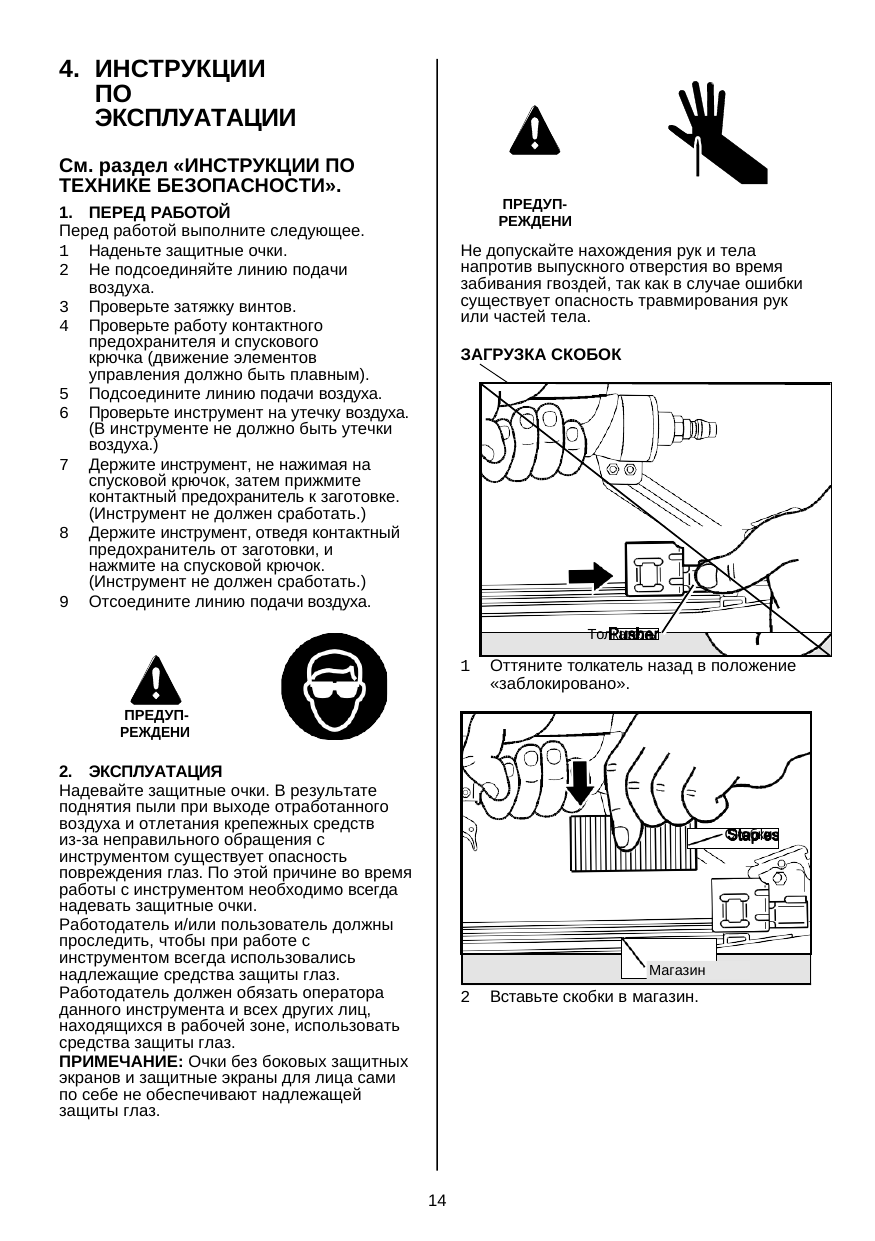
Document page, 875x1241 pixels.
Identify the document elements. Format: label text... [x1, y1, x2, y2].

subtitle ЭКСПЛУАТАЦИЯ [59, 763, 413, 781]
subtitle ИНСТРУКЦИИ ПО ЭКСПЛУАТАЦИИ [59, 58, 309, 132]
picture [804, 633, 831, 654]
text ПРИМЕЧАНИЕ: Очки без боковых защитных экранов и защитные экраны для лица сами по себе не обеспечивают надлежащей защиты глаз. [59, 1054, 410, 1120]
text Не допускайте нахождения рук и тела напротив выпускного отверстия во время забивания гвоздей, так как в случае ошибки существует опасность травмирования рук или частей тела. [460, 243, 804, 326]
list Вставьте скобки в магазин. [460, 987, 832, 1008]
list Держите инструмент, не нажимая на спусковой крючок, затем прижмите контактный предохранитель к заготовке. (Инструмент не должен сработать.) [59, 456, 402, 523]
list Проверьте затяжку винтов. [59, 298, 415, 316]
picture [622, 939, 716, 978]
picture [281, 633, 388, 740]
subtitle ЗАГРУЗКА СКОБОК [460, 345, 832, 364]
list Держите инструмент, отведя контактный предохранитель от заготовки, и нажмите на спусковой крючок. (Инструмент не должен сработать.) [59, 525, 404, 591]
text «заблокировано». [490, 676, 832, 693]
picture [484, 384, 831, 632]
list Проверьте работу контактного предохранителя и спускового крючка (движение элементов управления должно быть плавным). [59, 317, 375, 384]
list Оттяните толкатель назад в положение [460, 657, 832, 676]
picture [610, 629, 658, 639]
text Работодатель должен обязать оператора данного инструмента и всех других лиц, находящихся в рабочей зоне, использовать средства защиты глаз. [59, 986, 414, 1052]
list Проверьте инструмент на утечку воздуха. (В инструменте не должно быть утечки воздуха.) [59, 405, 410, 454]
text повреждения глаз. По этой причине во время работы с инструментом необходимо всегда надевать защитные очки. [59, 866, 413, 915]
list Отсоедините линию подачи воздуха. [59, 591, 415, 612]
list Не подсоединяйте линию подачи воздуха. [59, 260, 415, 298]
picture [463, 714, 810, 953]
picture [482, 633, 826, 655]
picture [482, 387, 796, 632]
text ПРЕДУП- РЕЖДЕНИ [120, 653, 256, 740]
text Перед работой выполните следующее. [59, 222, 415, 241]
subtitle См. раздел «ИНСТРУКЦИИ ПО ТЕХНИКЕ БЕЗОПАСНОСТИ». [59, 157, 415, 196]
list Наденьте защитные очки. [59, 241, 415, 260]
text ПРЕДУП- РЕЖДЕНИ [498, 196, 574, 229]
list Подсоедините линию подачи воздуха. [59, 384, 415, 404]
subtitle ПЕРЕД РАБОТОЙ [59, 203, 415, 222]
text Работодатель и/или пользователь должны проследить, чтобы при работе с инструментом всегда использовались надлежащие средства защиты глаз. [59, 917, 414, 983]
text Надевайте защитные очки. В результате поднятия пыли при выходе отработанного воздуха и отлетания крепежных средств из-за неправильного обращения с инструментом существует опасность [59, 783, 392, 866]
